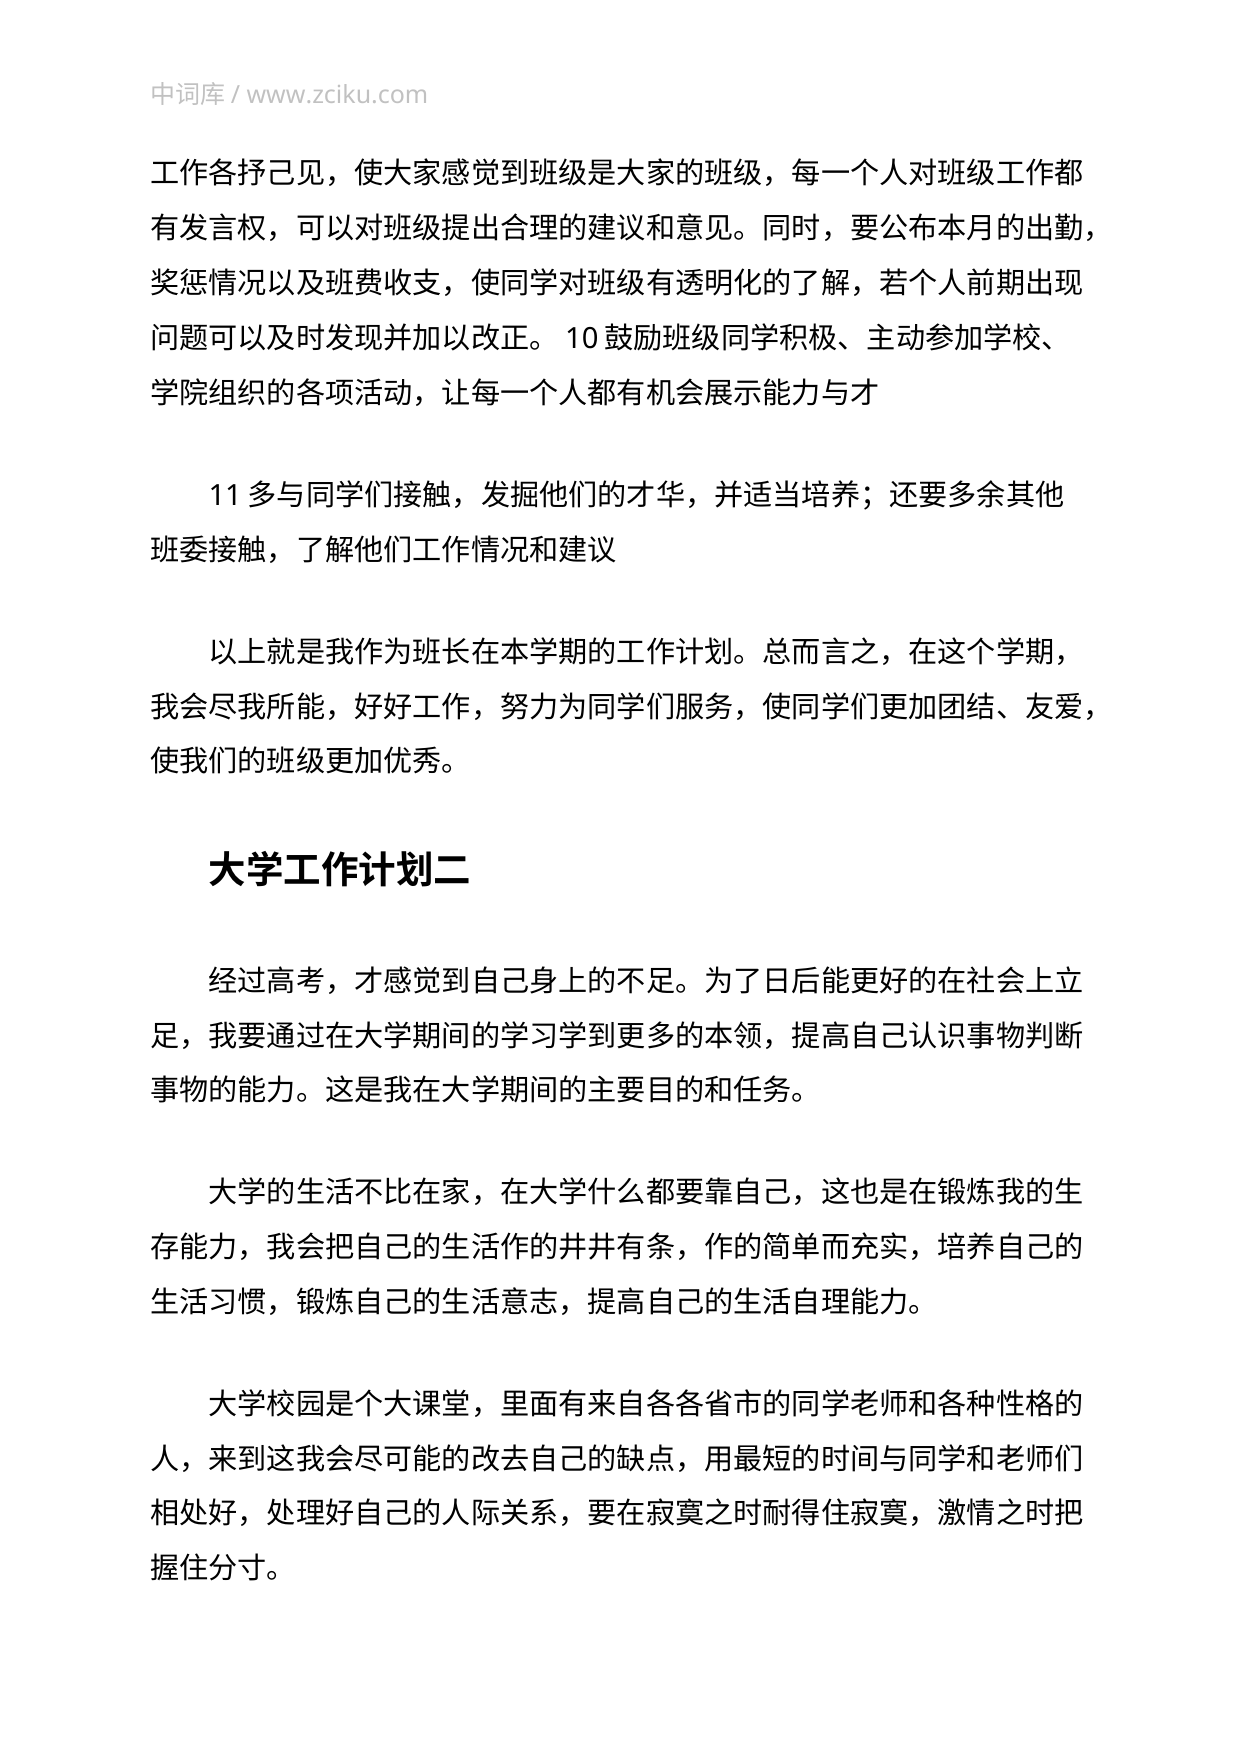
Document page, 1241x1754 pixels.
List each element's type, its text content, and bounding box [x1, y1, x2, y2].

text 大学工作计划二 [150, 840, 1090, 894]
text 大学的生活不比在家，在大学什么都要靠自己，这也是在锻炼我的生存能力，我会把自己的生活作的井井有条，作的简单而充实，培养自己的生活习惯，锻炼自己的生活意志，提高自己的生活自理能力。 [150, 1169, 1090, 1321]
text 大学校园是个大课堂，里面有来自各各省市的同学老师和各种性格的人，来到这我会尽可能的改去自己的缺点，用最短的时间与同学和老师们相处好，处理好自己的人际关系，要在寂寞之时耐得住寂寞，激情之时把握住分寸。 [150, 1380, 1090, 1587]
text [150, 150, 1090, 412]
text 11多与同学们接触，发掘他们的才华，并适当培养；还要多余其他班委接触，了解他们工作情况和建议 [150, 471, 1090, 569]
text 以上就是我作为班长在本学期的工作计划。总而言之，在这个学期，我会尽我所能，好好工作，努力为同学们服务，使同学们更加团结、友爱，使我们的班级更加优秀。 [150, 628, 1090, 780]
text 经过高考，才感觉到自己身上的不足。为了日后能更好的在社会上立足，我要通过在大学期间的学习学到更多的本领，提高自己认识事物判断事物的能力。这是我在大学期间的主要目的和任务。 [150, 957, 1090, 1109]
